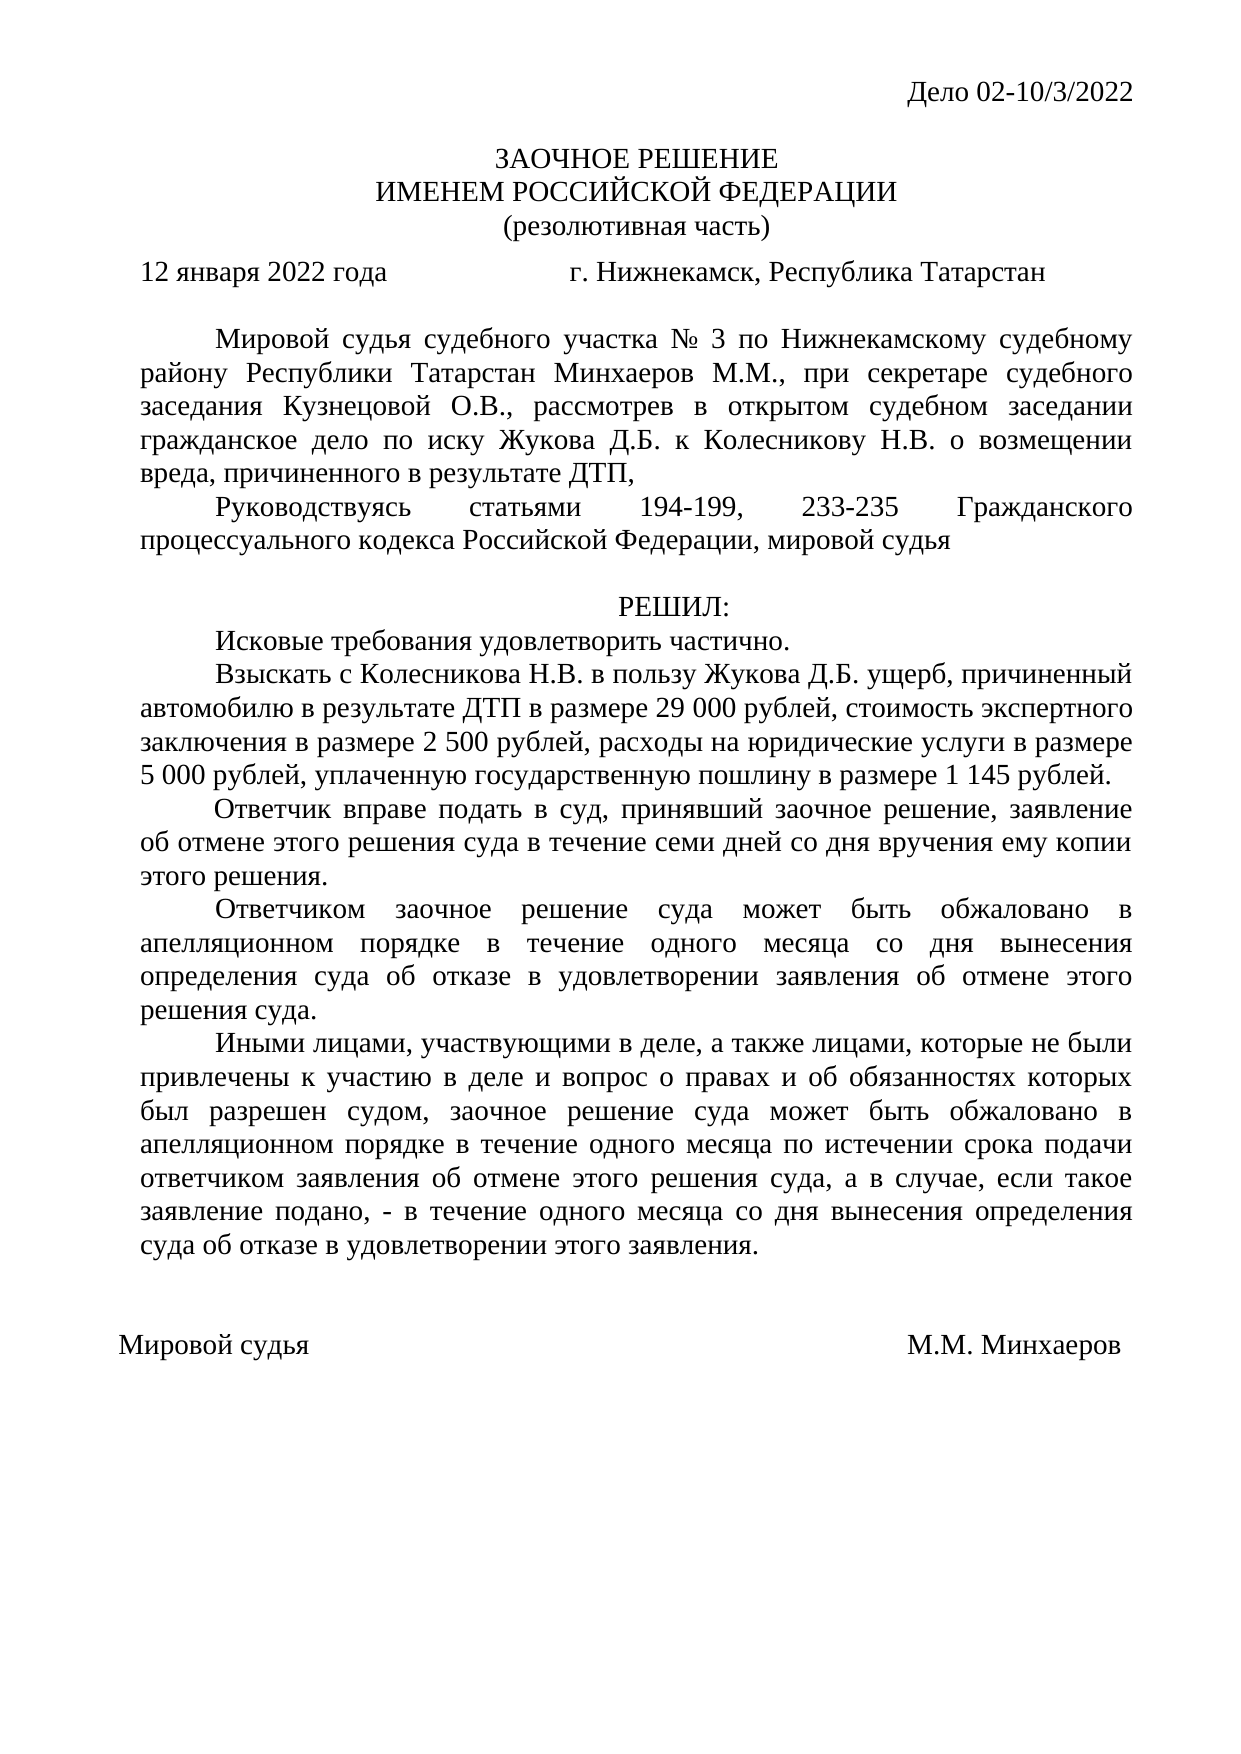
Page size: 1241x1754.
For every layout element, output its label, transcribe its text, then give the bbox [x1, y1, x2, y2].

text Руководствуясь статьями 194-199, 233-235 Гражданского процессуального кодекса Российской Федерации, мировой судья [140, 489, 1133, 556]
text Взыскать с Колесникова Н.В. в пользу Жукова Д.Б. ущерб, причиненный автомобилю в результате ДТП в размере 29 000 рублей, стоимость экспертного заключения в размере 2 500 рублей, расходы на юридические услуги в размере 5 000 рублей, уплаченную государственную пошлину в размере 1 145 рублей. [140, 657, 1133, 791]
text Ответчик вправе подать в суд, принявший заочное решение, заявление об отмене этого решения суда в течение семи дней со дня вручения ему копии этого решения. [140, 791, 1133, 891]
text Ответчиком заочное решение суда может быть обжаловано в апелляционном порядке в течение одного месяца со дня вынесения определения суда об отказе в удовлетворении заявления об отмене этого решения суда. [140, 891, 1133, 1026]
text Мировой судья судебного участка № 3 по Нижнекамскому судебному району Республики Татарстан Минхаеров М.М., при секретаре судебного заседания Кузнецовой О.В., рассмотрев в открытом судебном заседании гражданское дело по иску Жукова Д.Б. к Колесникову Н.В. о возмещении вреда, причиненного в результате ДТП, [140, 321, 1133, 489]
text (резолютивная часть) [140, 208, 1133, 242]
text ЗАОЧНОЕ РЕШЕНИЕ [140, 141, 1133, 174]
text ИМЕНЕМ РОССИЙСКОЙ ФЕДЕРАЦИИ [140, 174, 1133, 208]
text Иными лицами, участвующими в деле, а также лицами, которые не были привлечены к участию в деле и вопрос о правах и об обязанностях которых был разрешен судом, заочное решение суда может быть обжаловано в апелляционном порядке в течение одного месяца по истечении срока подачи ответчиком заявления об отмене этого решения суда, а в случае, если такое заявление подано, - в течение одного месяца со дня вынесения определения суда об отказе в удовлетворении этого заявления. [140, 1026, 1133, 1260]
text Исковые требования удовлетворить частично. [140, 623, 1133, 657]
text 12 января 2022 года г. Нижнекамск, Республика Татарстан [140, 254, 1133, 288]
text РЕШИЛ: [140, 589, 1133, 623]
text Мировой судья М.М. Минхаеров [118, 1327, 1167, 1361]
text Дело 02-10/3/2022 [140, 74, 1133, 107]
